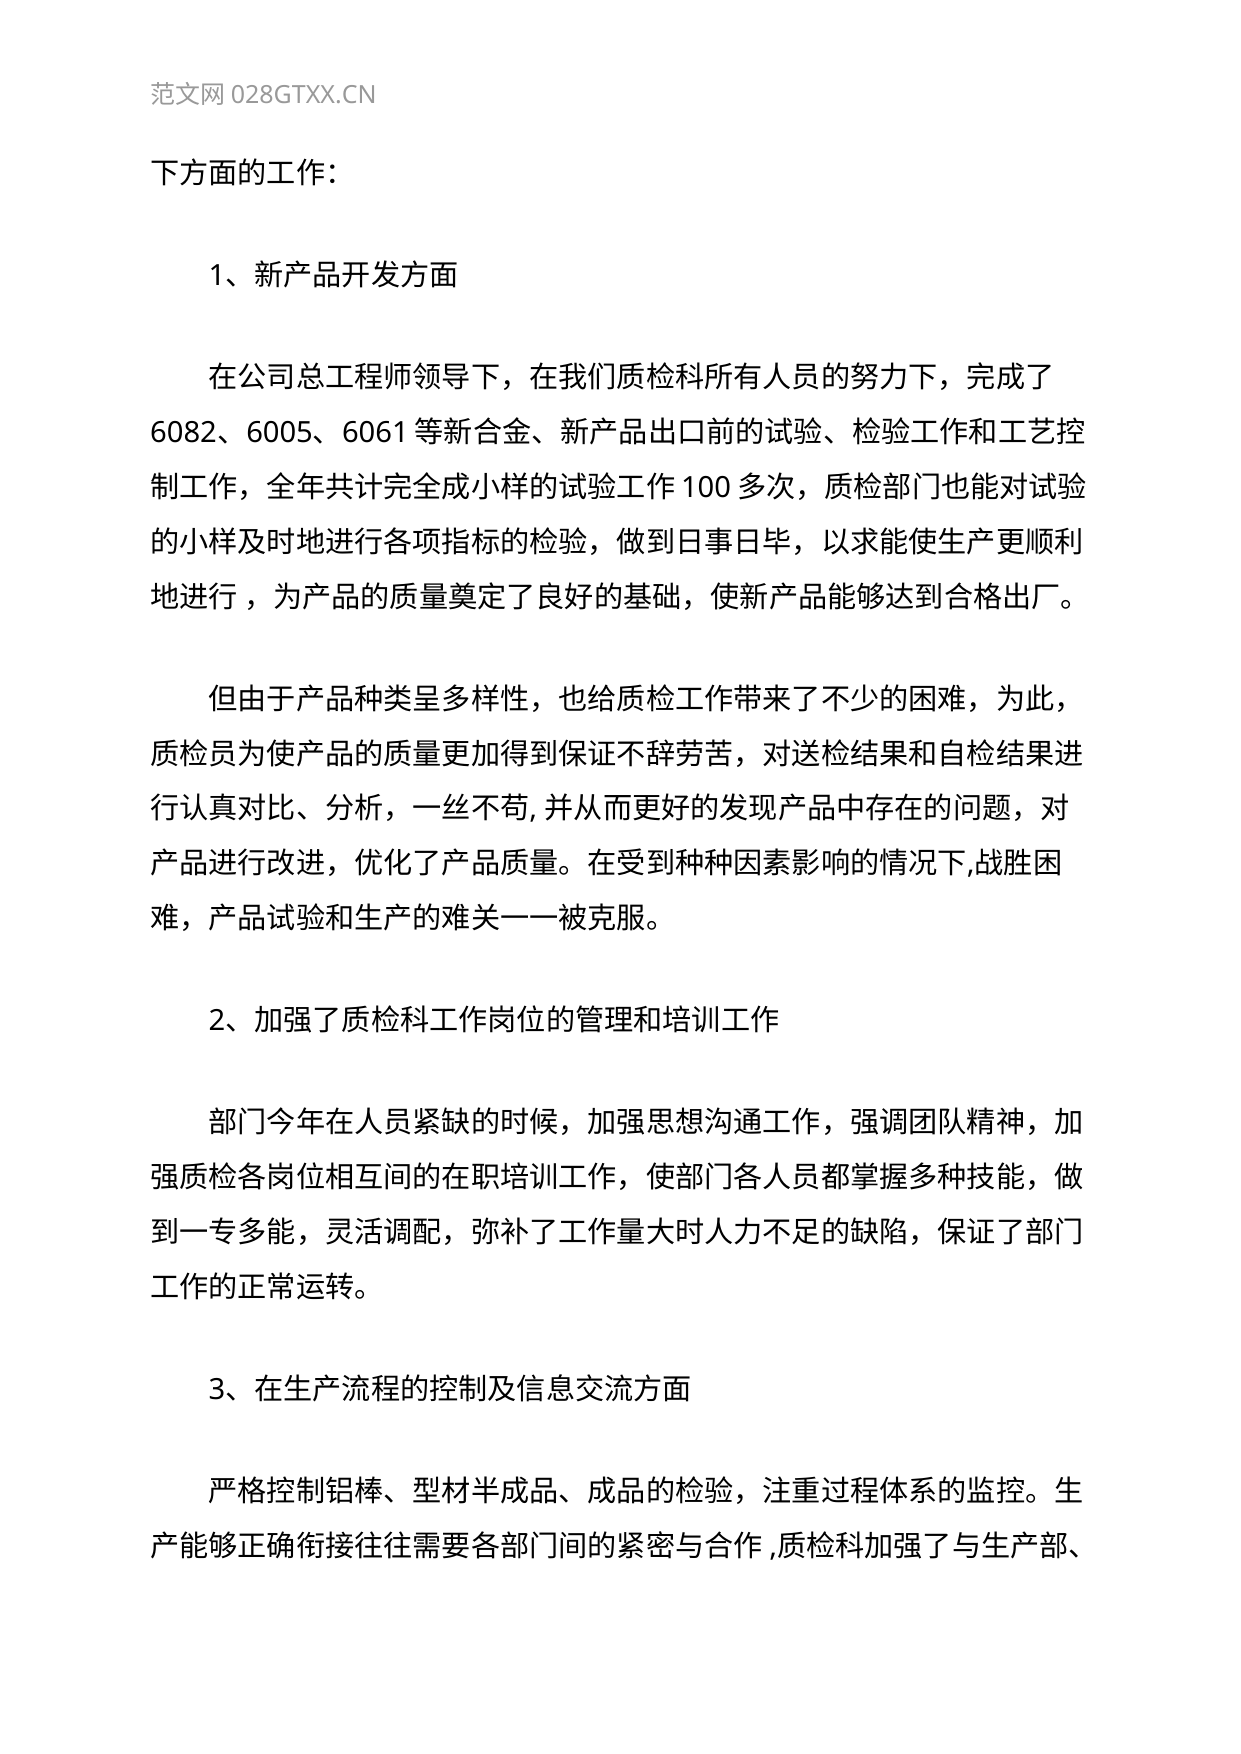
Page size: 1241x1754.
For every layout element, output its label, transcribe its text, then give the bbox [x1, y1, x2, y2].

text 1、新产品开发方面 [150, 252, 1090, 294]
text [150, 1467, 1090, 1564]
text 但由于产品种类呈多样性，也给质检工作带来了不少的困难，为此，质检员为使产品的质量更加得到保证不辞劳苦，对送检结果和自检结果进行认真对比、分析，一丝不苟, 并从而更好的发现产品中存在的问题，对产品进行改进，优化了产品质量。在受到种种因素影响的情况下,战胜困难，产品试验和生产的难关一一被克服。 [150, 675, 1090, 937]
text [150, 150, 1090, 192]
text 在公司总工程师领导下，在我们质检科所有人员的努力下，完成了6082、6005、6061等新合金、新产品出口前的试验、检验工作和工艺控制工作，全年共计完全成小样的试验工作100多次，质检部门也能对试验的小样及时地进行各项指标的检验，做到日事日毕，以求能使生产更顺利地进行 ，为产品的质量奠定了良好的基础，使新产品能够达到合格出厂。 [150, 354, 1090, 616]
text 部门今年在人员紧缺的时候，加强思想沟通工作，强调团队精神，加强质检各岗位相互间的在职培训工作，使部门各人员都掌握多种技能，做到一专多能，灵活调配，弥补了工作量大时人力不足的缺陷，保证了部门工作的正常运转。 [150, 1099, 1090, 1306]
text 3、在生产流程的控制及信息交流方面 [150, 1365, 1090, 1408]
text 2、加强了质检科工作岗位的管理和培训工作 [150, 997, 1090, 1039]
